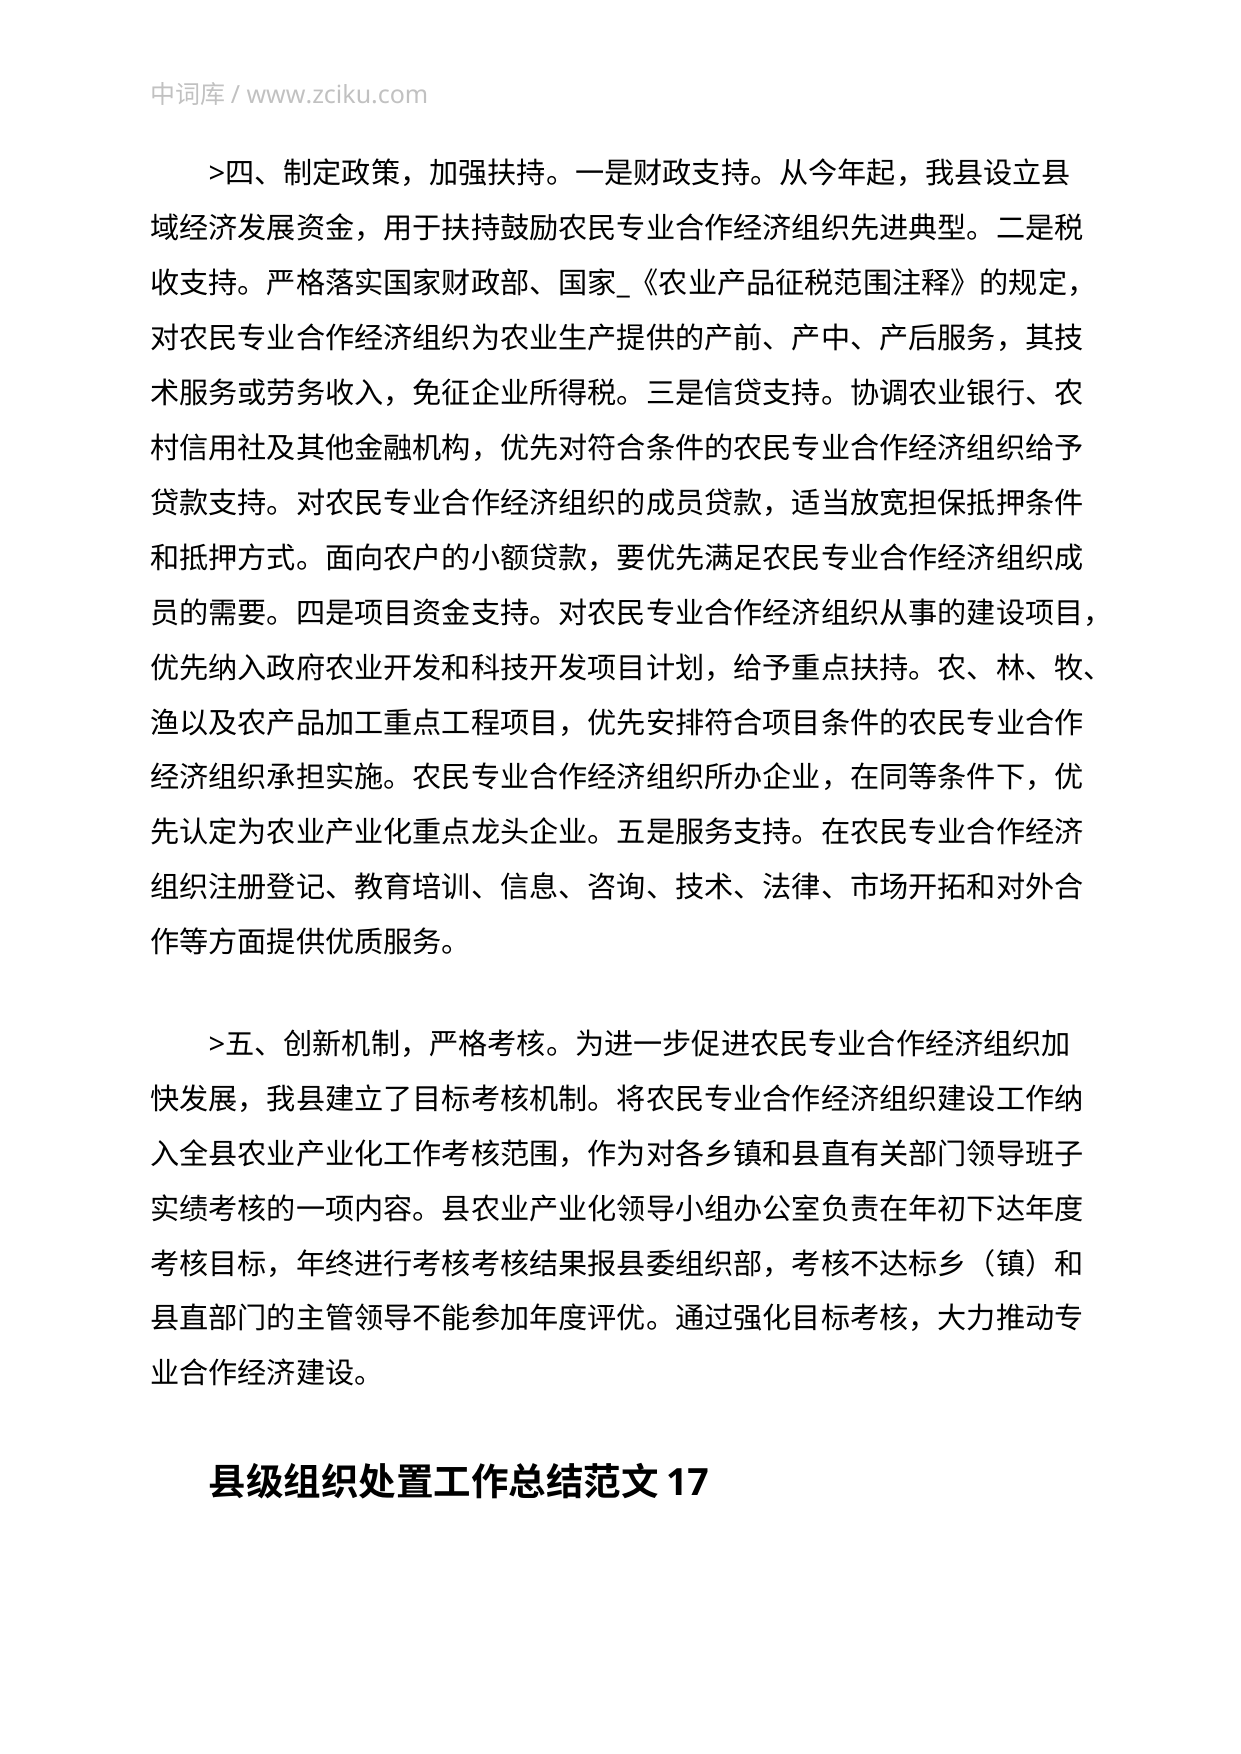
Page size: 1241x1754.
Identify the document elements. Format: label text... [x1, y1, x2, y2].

text >四、制定政策，加强扶持。一是财政支持。从今年起，我县设立县域经济发展资金，用于扶持鼓励农民专业合作经济组织先进典型。二是税收支持。严格落实国家财政部、国家_《农业产品征税范围注释》的规定，对农民专业合作经济组织为农业生产提供的产前、产中、产后服务，其技术服务或劳务收入，免征企业所得税。三是信贷支持。协调农业银行、农村信用社及其他金融机构，优先对符合条件的农民专业合作经济组织给予贷款支持。对农民专业合作经济组织的成员贷款，适当放宽担保抵押条件和抵押方式。面向农户的小额贷款，要优先满足农民专业合作经济组织成员的需要。四是项目资金支持。对农民专业合作经济组织从事的建设项目，优先纳入政府农业开发和科技开发项目计划，给予重点扶持。农、林、牧、渔以及农产品加工重点工程项目，优先安排符合项目条件的农民专业合作经济组织承担实施。农民专业合作经济组织所办企业，在同等条件下，优先认定为农业产业化重点龙头企业。五是服务支持。在农民专业合作经济组织注册登记、教育培训、信息、咨询、技术、法律、市场开拓和对外合作等方面提供优质服务。 [150, 150, 1090, 961]
text >五、创新机制，严格考核。为进一步促进农民专业合作经济组织加快发展，我县建立了目标考核机制。将农民专业合作经济组织建设工作纳入全县农业产业化工作考核范围，作为对各乡镇和县直有关部门领导班子实绩考核的一项内容。县农业产业化领导小组办公室负责在年初下达年度考核目标，年终进行考核考核结果报县委组织部，考核不达标乡（镇）和县直部门的主管领导不能参加年度评优。通过强化目标考核，大力推动专业合作经济建设。 [150, 1021, 1090, 1392]
text 县级组织处置工作总结范文17 [150, 1452, 1090, 1506]
